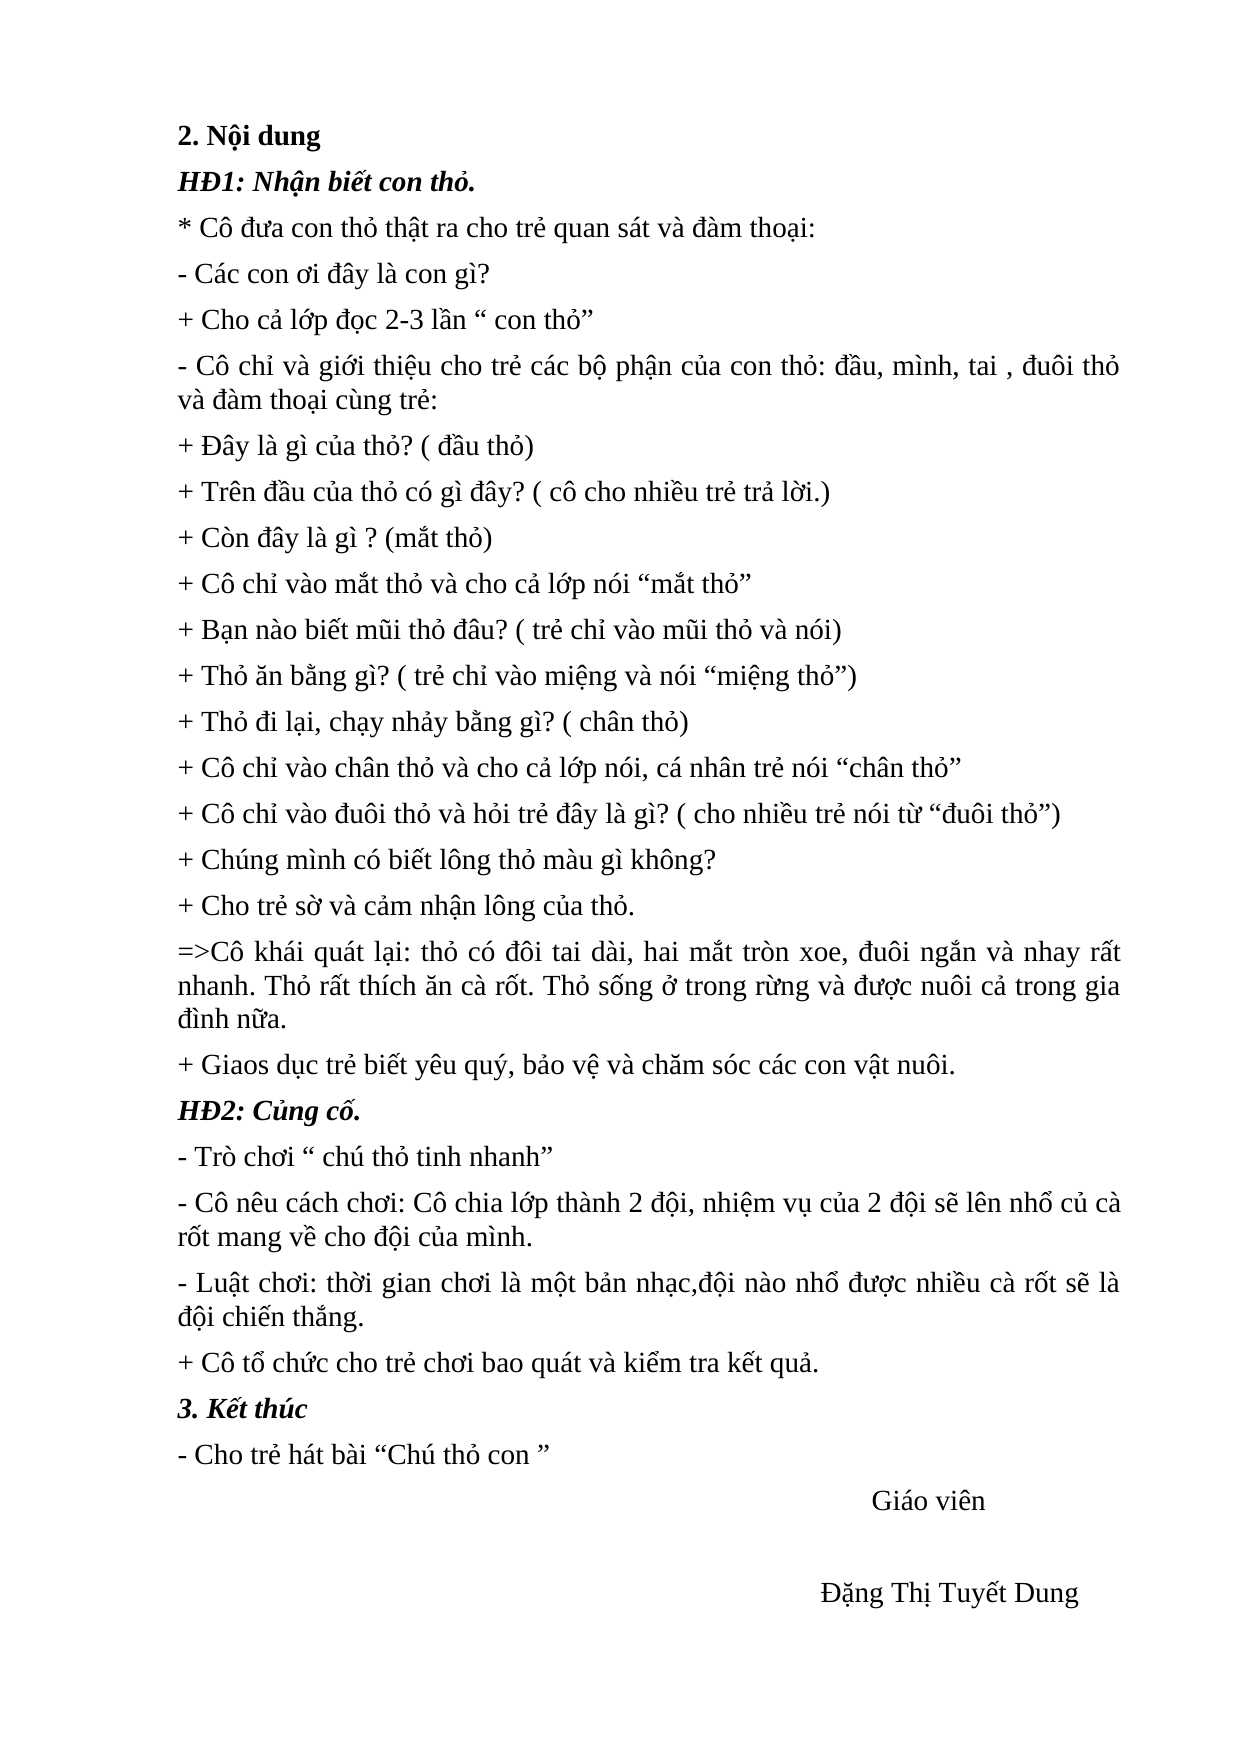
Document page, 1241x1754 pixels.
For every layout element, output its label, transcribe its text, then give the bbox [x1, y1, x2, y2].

text + Trên đầu của thỏ có gì đây? ( cô cho nhiều trẻ trả lời.) [177, 474, 1122, 507]
text 3. Kết thúc [177, 1391, 1122, 1424]
text - Cô chỉ và giới thiệu cho trẻ các bộ phận của con thỏ: đầu, mình, tai , đuôi thỏ và đàm thoại cùng trẻ: [177, 348, 1122, 415]
text + Cho cả lớp đọc 2-3 lần “ con thỏ” [177, 302, 1122, 336]
text + Cô tổ chức cho trẻ chơi bao quát và kiểm tra kết quả. [177, 1345, 1122, 1378]
text - Trò chơi “ chú thỏ tinh nhanh” [177, 1139, 1122, 1173]
text + Cho trẻ sờ và cảm nhận lông của thỏ. [177, 888, 1122, 922]
text - Luật chơi: thời gian chơi là một bản nhạc,đội nào nhổ được nhiều cà rốt sẽ là đội chiến thắng. [177, 1265, 1122, 1332]
text + Chúng mình có biết lông thỏ màu gì không? [177, 842, 1122, 876]
text - Cô nêu cách chơi: Cô chia lớp thành 2 đội, nhiệm vụ của 2 đội sẽ lên nhổ củ cà rốt mang về cho đội của mình. [177, 1186, 1122, 1253]
text 2. Nội dung [177, 118, 1122, 152]
text + Thỏ đi lại, chạy nhảy bằng gì? ( chân thỏ) [177, 704, 1122, 738]
text HĐ2: Củng cố. [177, 1093, 1122, 1127]
text + Đây là gì của thỏ? ( đầu thỏ) [177, 428, 1122, 461]
text - Cho trẻ hát bài “Chú thỏ con ” [177, 1437, 1122, 1470]
text =>Cô khái quát lại: thỏ có đôi tai dài, hai mắt tròn xoe, đuôi ngắn và nhay rất nhanh. Thỏ rất thích ăn cà rốt. Thỏ sống ở trong rừng và được nuôi cả trong gia đình nữa. [177, 934, 1122, 1035]
text - Các con ơi đây là con gì? [177, 256, 1122, 290]
text HĐ1: Nhận biết con thỏ. [177, 164, 1122, 198]
text + Cô chỉ vào đuôi thỏ và hỏi trẻ đây là gì? ( cho nhiều trẻ nói từ “đuôi thỏ”) [177, 796, 1122, 830]
text + Cô chỉ vào mắt thỏ và cho cả lớp nói “mắt thỏ” [177, 566, 1122, 599]
text + Thỏ ăn bằng gì? ( trẻ chỉ vào miệng và nói “miệng thỏ”) [177, 658, 1122, 692]
text + Giaos dục trẻ biết yêu quý, bảo vệ và chăm sóc các con vật nuôi. [177, 1047, 1122, 1081]
text * Cô đưa con thỏ thật ra cho trẻ quan sát và đàm thoại: [177, 210, 1122, 244]
text Giáo viên [177, 1483, 1122, 1516]
text + Bạn nào biết mũi thỏ đâu? ( trẻ chỉ vào mũi thỏ và nói) [177, 612, 1122, 646]
text Đặng Thị Tuyết Dung [177, 1575, 1122, 1608]
text + Còn đây là gì ? (mắt thỏ) [177, 520, 1122, 553]
text + Cô chỉ vào chân thỏ và cho cả lớp nói, cá nhân trẻ nói “chân thỏ” [177, 750, 1122, 784]
